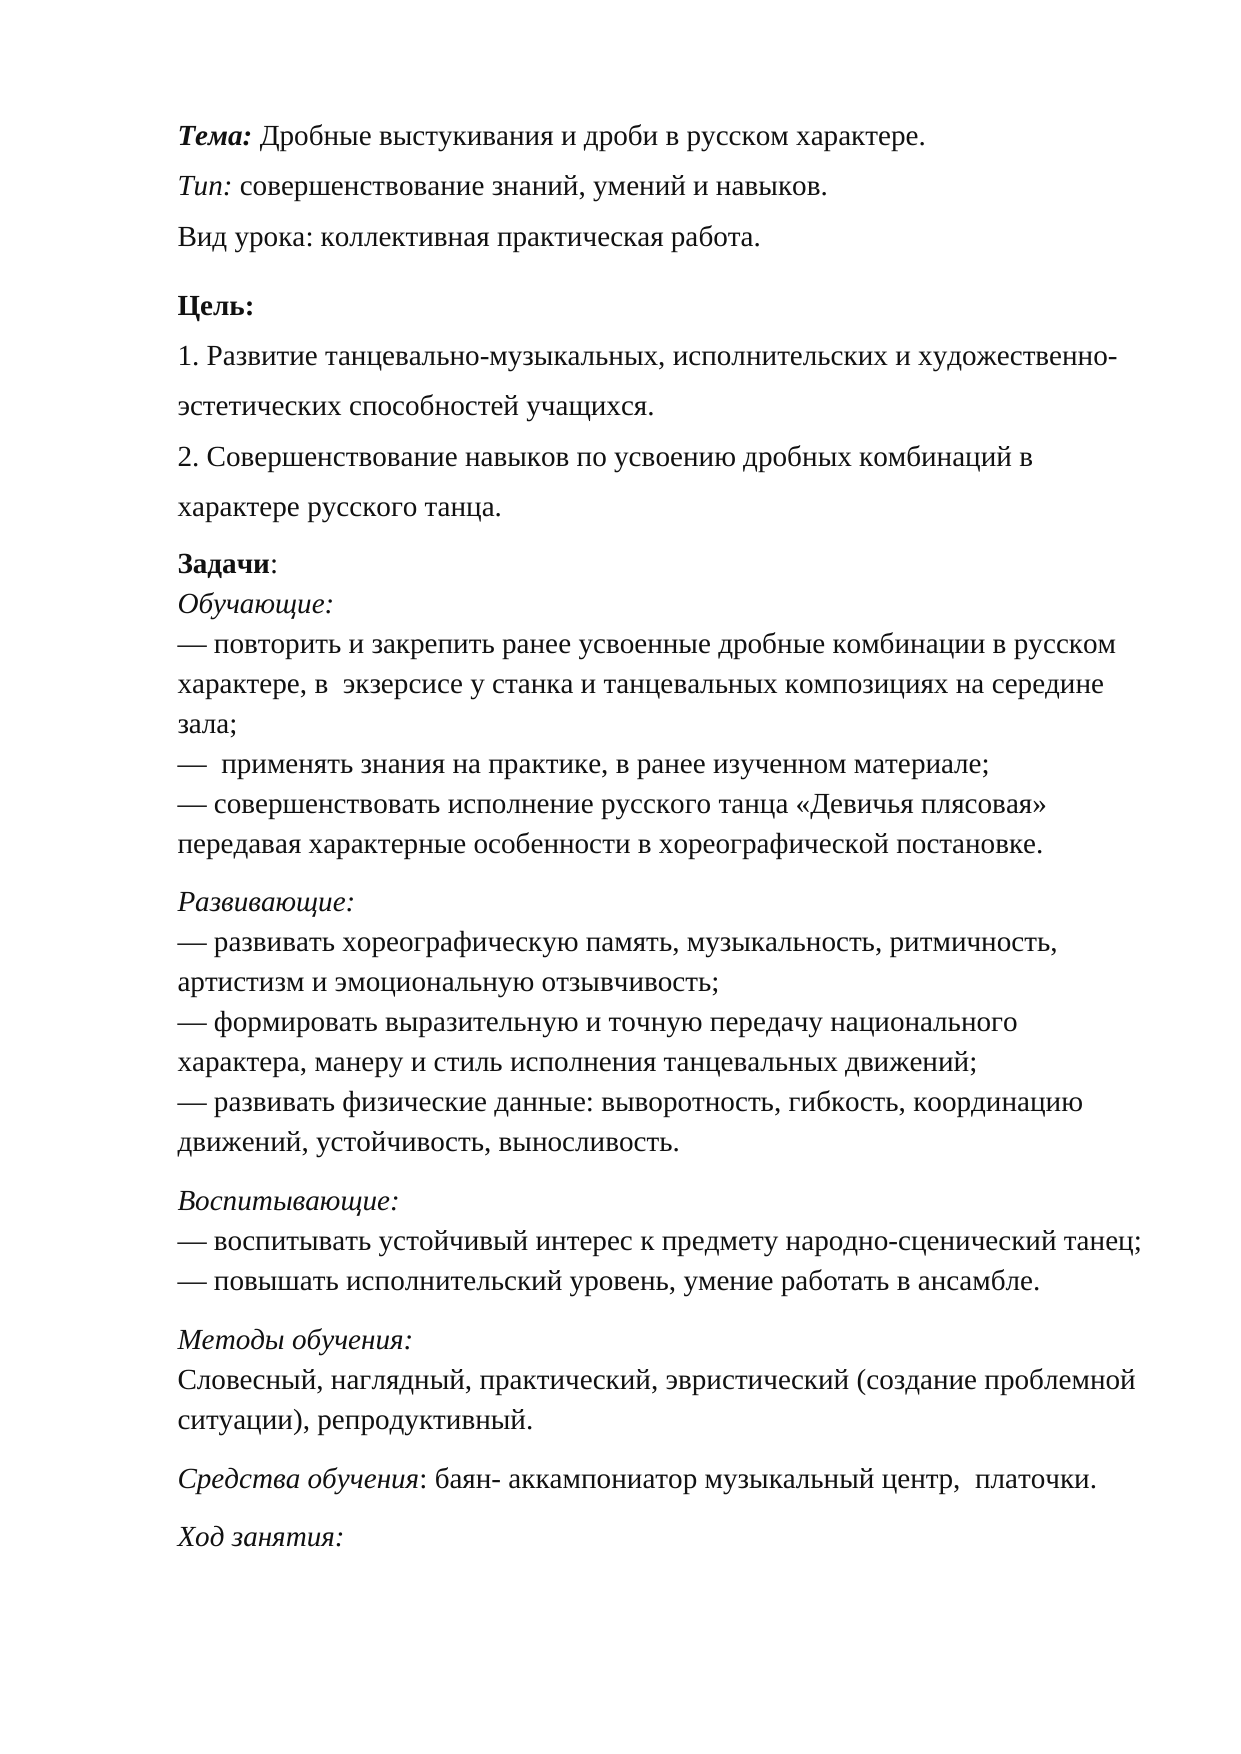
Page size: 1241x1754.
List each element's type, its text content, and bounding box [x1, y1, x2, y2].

text Ход занятия: [177, 1513, 1152, 1553]
text Развивающие: — развивать хореографическую память, музыкальность, ритмичность, артистизм и эмоциональную отзывчивость; — формировать выразительную и точную передачу национального характера, манеру и стиль исполнения танцевальных движений; — развивать физические данные: выворотность, гибкость, координацию движений, устойчивость, выносливость. [177, 878, 1152, 1158]
text Тема: Дробные выстукивания и дроби в русском характере. Тип: совершенствование знаний, умений и навыков. Вид урока: коллективная практическая работа. [177, 118, 1152, 252]
text Задачи: Обучающие: — повторить и закрепить ранее усвоенные дробные комбинации в русском характере, в экзерсисе у станка и танцевальных композициях на середине зала; — применять знания на практике, в ранее изученном материале; — совершенствовать исполнение русского танца «Девичья плясовая» передавая характерные особенности в хореографической постановке. [177, 539, 1152, 859]
text Методы обучения: Словесный, наглядный, практический, эвристический (создание проблемной ситуации), репродуктивный. [177, 1316, 1152, 1436]
text Воспитывающие: — воспитывать устойчивый интерес к предмету народно-сценический танец; — повышать исполнительский уровень, умение работать в ансамбле. [177, 1177, 1152, 1297]
text Средства обучения: баян- аккампониатор музыкальный центр, платочки. [177, 1454, 1152, 1494]
text Цель: 1. Развитие танцевально-музыкальных, исполнительских и художественно-эстетических способностей учащихся. 2. Совершенствование навыков по усвоению дробных комбинаций в характере русского танца. [177, 288, 1152, 523]
